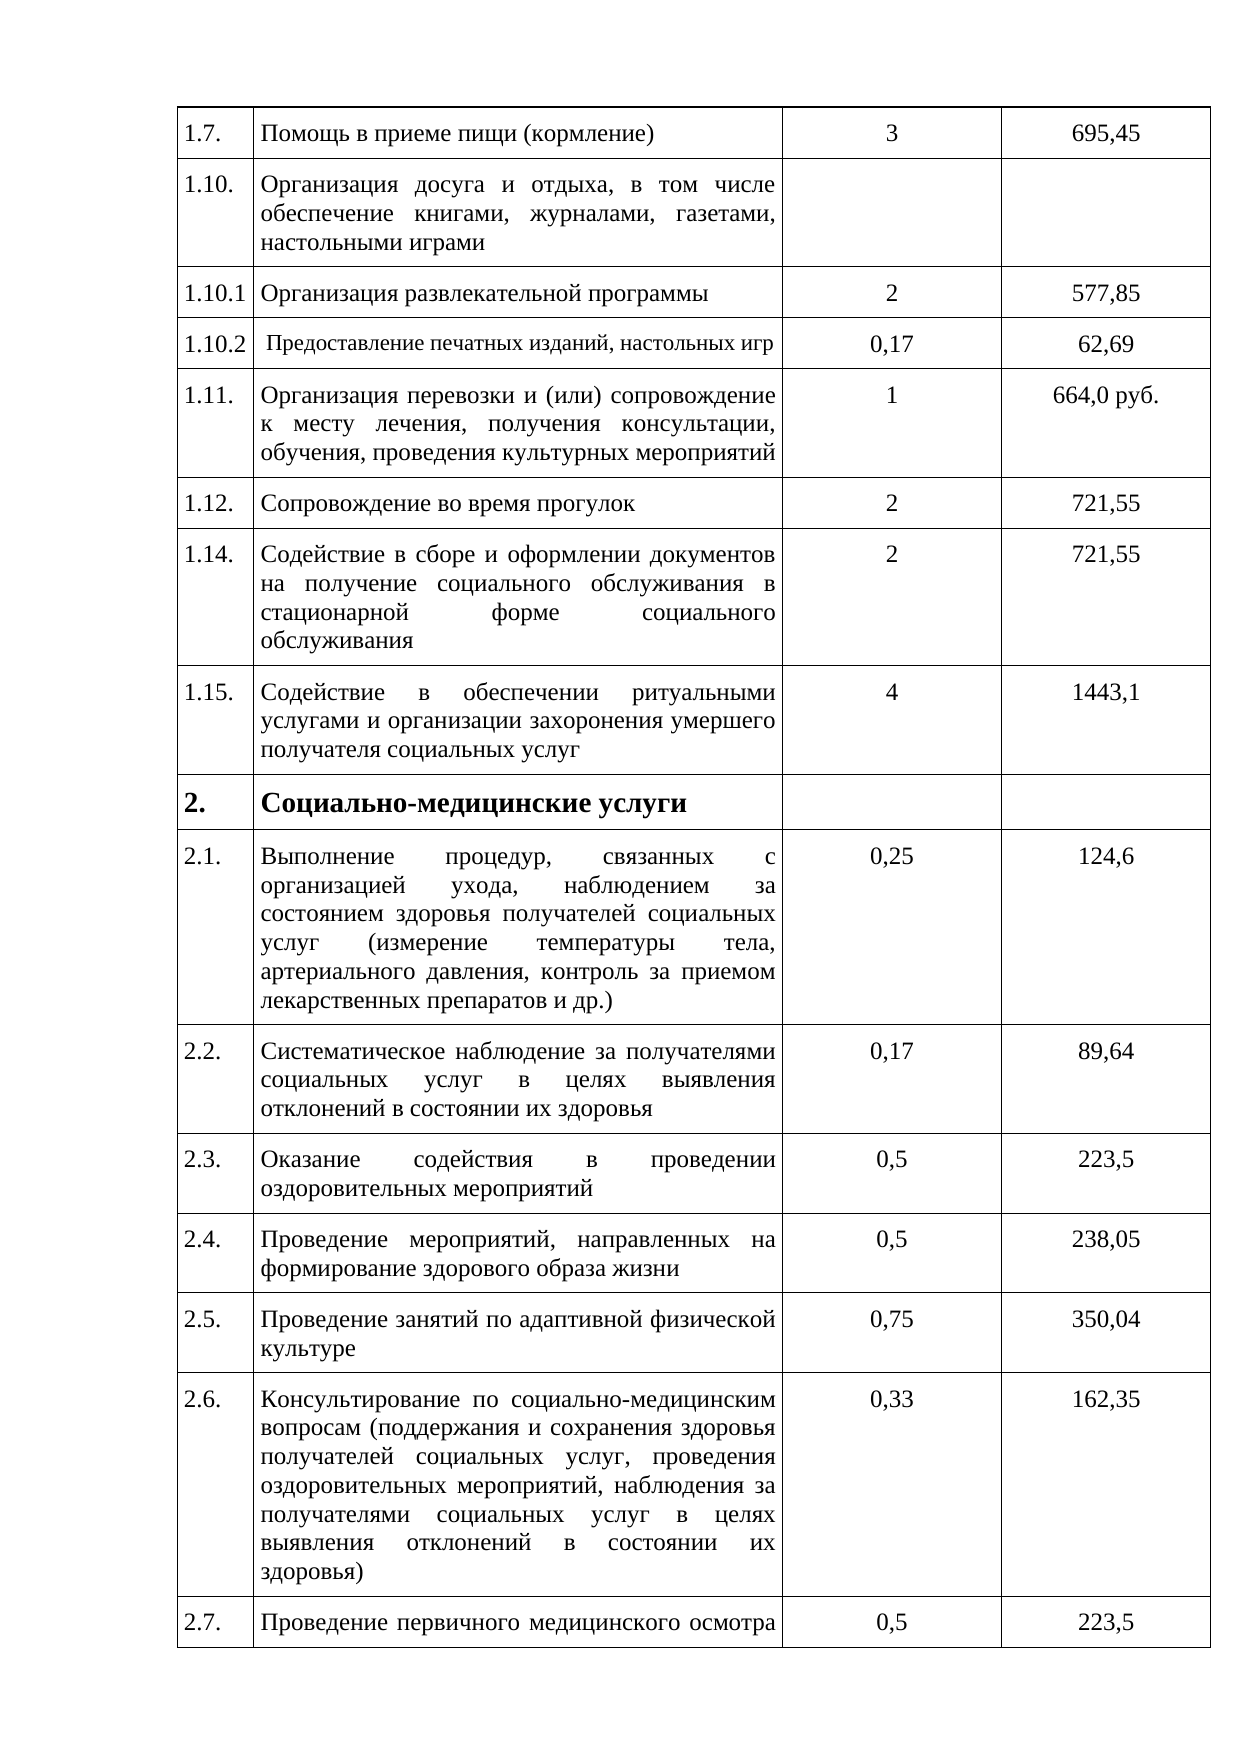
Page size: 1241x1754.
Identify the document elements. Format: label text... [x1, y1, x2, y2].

table_cell [1002, 775, 1210, 829]
table_cell Содействие в сборе и оформлении документов на получение социального обслуживания в стационарной форме социального обслуживания [254, 529, 782, 665]
table_cell 0,5 [783, 1597, 1001, 1647]
table_cell Оказание содействия в проведении оздоровительных мероприятий [254, 1134, 782, 1212]
table_cell 2.4. [178, 1214, 253, 1292]
table_cell 721,55 [1002, 478, 1210, 528]
table_cell 0,33 [783, 1373, 1001, 1596]
table_cell 577,85 [1002, 267, 1210, 317]
table_cell 1 [783, 369, 1001, 477]
table_cell [1002, 159, 1210, 266]
table_cell 2 [783, 529, 1001, 665]
table_cell 2.6. [178, 1373, 253, 1596]
table_cell 124,6 [1002, 830, 1210, 1024]
table_cell 0,25 [783, 830, 1001, 1024]
table_cell 0,5 [783, 1214, 1001, 1292]
table_cell Консультирование по социально-медицинским вопросам (поддержания и сохранения здоровья получателей социальных услуг, проведения оздоровительных мероприятий, наблюдения за получателями социальных услуг в целях выявления отклонений в состоянии их здоровья) [254, 1373, 782, 1596]
table_cell 1.15. [178, 666, 253, 773]
table_cell 1.14. [178, 529, 253, 665]
table_cell Социально-медицинские услуги [254, 775, 782, 829]
table_cell Организация развлекательной программы [254, 267, 782, 317]
table_cell 238,05 [1002, 1214, 1210, 1292]
table_cell 3 [783, 108, 1001, 157]
table_cell 350,04 [1002, 1293, 1210, 1372]
table_cell 4 [783, 666, 1001, 773]
table_cell 1.10.1 [178, 267, 253, 317]
table_cell Систематическое наблюдение за получателями социальных услуг в целях выявления отклонений в состоянии их здоровья [254, 1025, 782, 1133]
table_cell 162,35 [1002, 1373, 1210, 1596]
table_cell 1.10.2 [178, 318, 253, 368]
table_cell 223,5 [1002, 1597, 1210, 1647]
table_cell 1.12. [178, 478, 253, 528]
table_cell 2 [783, 267, 1001, 317]
table_cell 1443,1 [1002, 666, 1210, 773]
table_cell Выполнение процедур, связанных с организацией ухода, наблюдением за состоянием здоровья получателей социальных услуг (измерение температуры тела, артериального давления, контроль за приемом лекарственных препаратов и др.) [254, 830, 782, 1024]
table_cell 89,64 [1002, 1025, 1210, 1133]
table_cell Предоставление печатных изданий, настольных игр [254, 318, 782, 368]
table_cell Проведение мероприятий, направленных на формирование здорового образа жизни [254, 1214, 782, 1292]
table_cell 2.2. [178, 1025, 253, 1133]
table_cell Содействие в обеспечении ритуальными услугами и организации захоронения умершего получателя социальных услуг [254, 666, 782, 773]
table_cell 1.10. [178, 159, 253, 266]
table_cell 1.7. [178, 108, 253, 157]
table_cell [783, 159, 1001, 266]
table_cell Помощь в приеме пищи (кормление) [254, 108, 782, 157]
table_cell 695,45 [1002, 108, 1210, 157]
table_cell Сопровождение во время прогулок [254, 478, 782, 528]
table_cell Проведение занятий по адаптивной физической культуре [254, 1293, 782, 1372]
table_cell 2.1. [178, 830, 253, 1024]
table_cell 0,75 [783, 1293, 1001, 1372]
table_cell 2.3. [178, 1134, 253, 1212]
table_cell 721,55 [1002, 529, 1210, 665]
table_cell 2.5. [178, 1293, 253, 1372]
table_cell [783, 775, 1001, 829]
table_cell 0,5 [783, 1134, 1001, 1212]
table_cell 2. [178, 775, 253, 829]
table_cell 0,17 [783, 318, 1001, 368]
table_cell 664,0 руб. [1002, 369, 1210, 477]
table_cell Организация досуга и отдыха, в том числе обеспечение книгами, журналами, газетами, настольными играми [254, 159, 782, 266]
table_cell Организация перевозки и (или) сопровождение к месту лечения, получения консультации, обучения, проведения культурных мероприятий [254, 369, 782, 477]
table_cell 62,69 [1002, 318, 1210, 368]
table_cell 1.11. [178, 369, 253, 477]
table_cell 223,5 [1002, 1134, 1210, 1212]
table_cell 0,17 [783, 1025, 1001, 1133]
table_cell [254, 1597, 782, 1647]
table_cell 2 [783, 478, 1001, 528]
table_cell 2.7. [178, 1597, 253, 1647]
